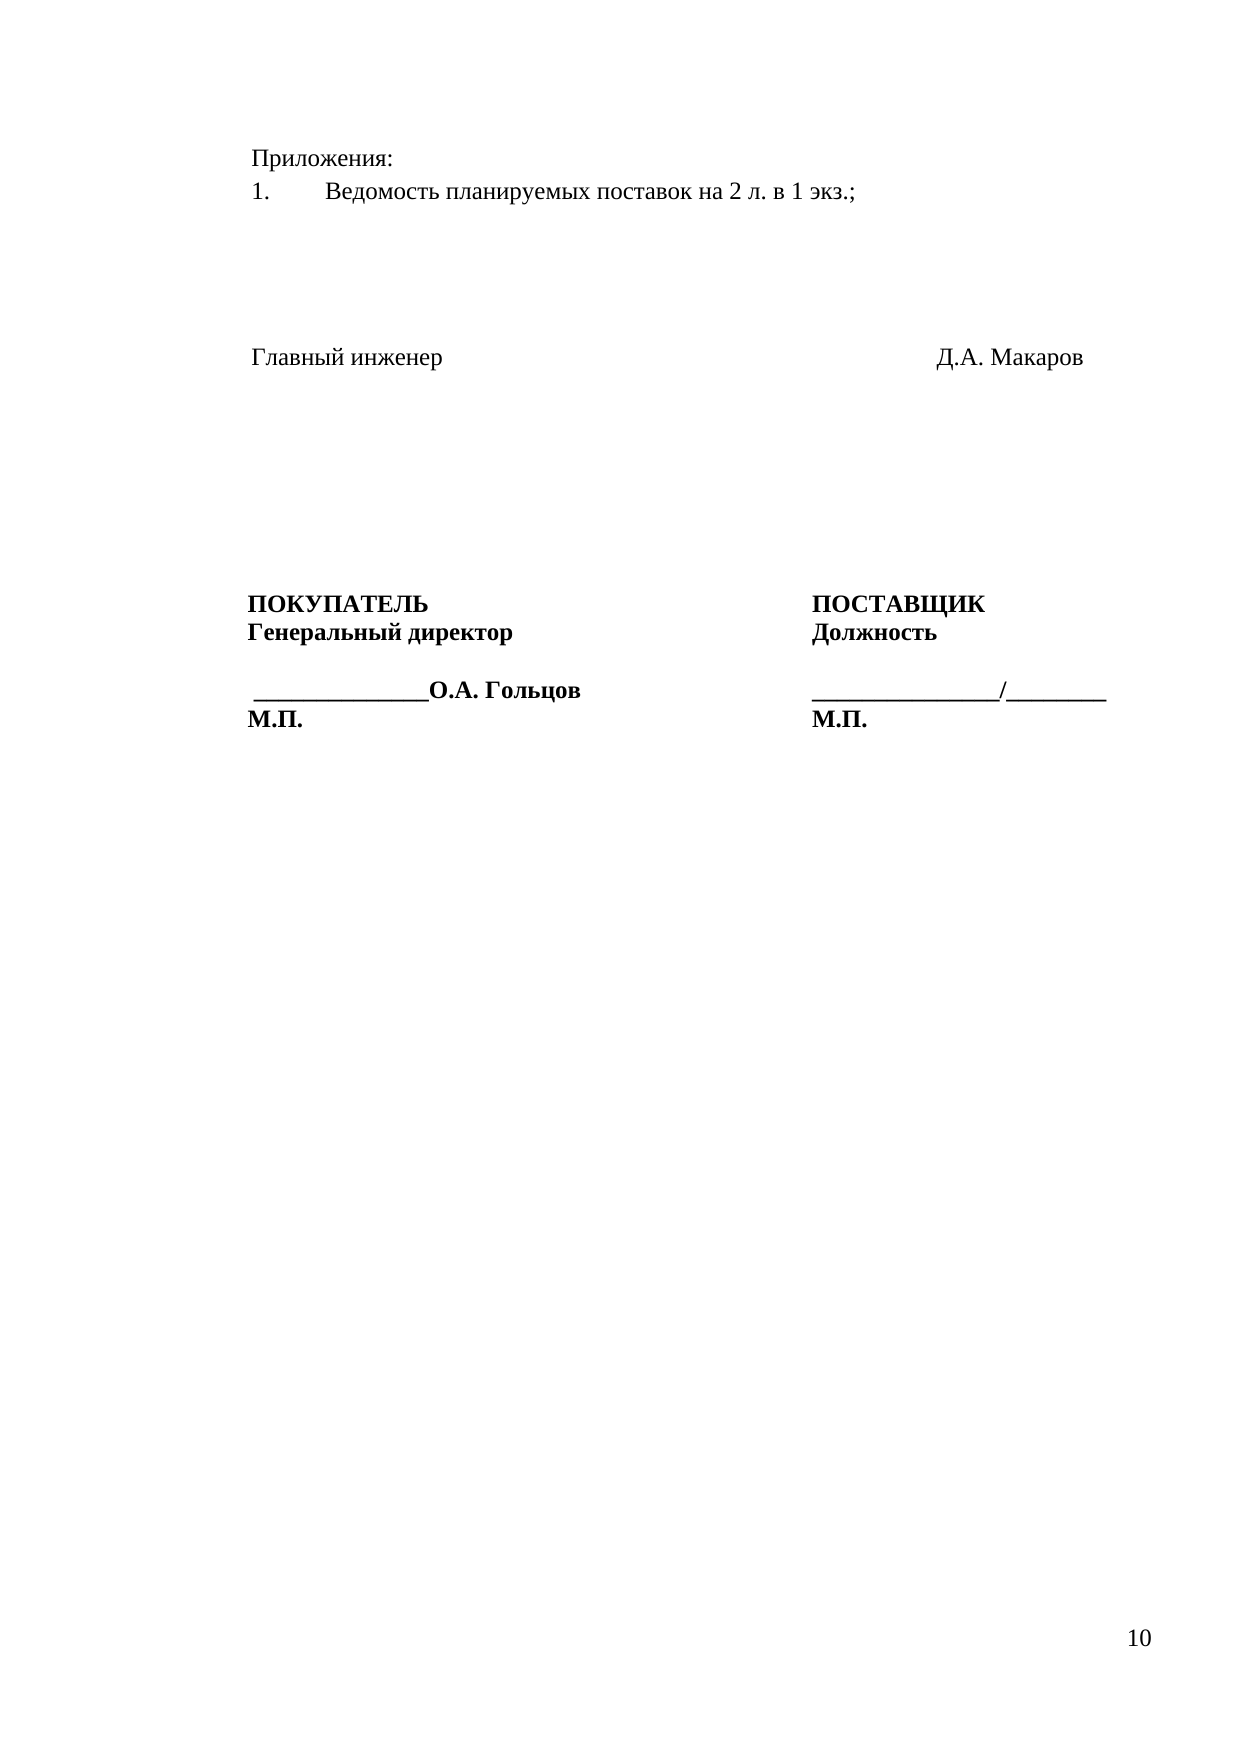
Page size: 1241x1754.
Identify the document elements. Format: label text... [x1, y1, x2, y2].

text Приложения: [177, 143, 1152, 172]
list Ведомость планируемых поставок на 2 л. в 1 экз.; [177, 176, 1152, 205]
table_header ПОКУПАТЕЛЬ Генеральный директор ______________О.А. Гольцов М.П. [236, 589, 653, 732]
table_header ПОСТАВЩИК Должность _______________/________ М.П. [653, 589, 1214, 732]
text Главный инженер Д.А. Макаров [177, 342, 1152, 370]
